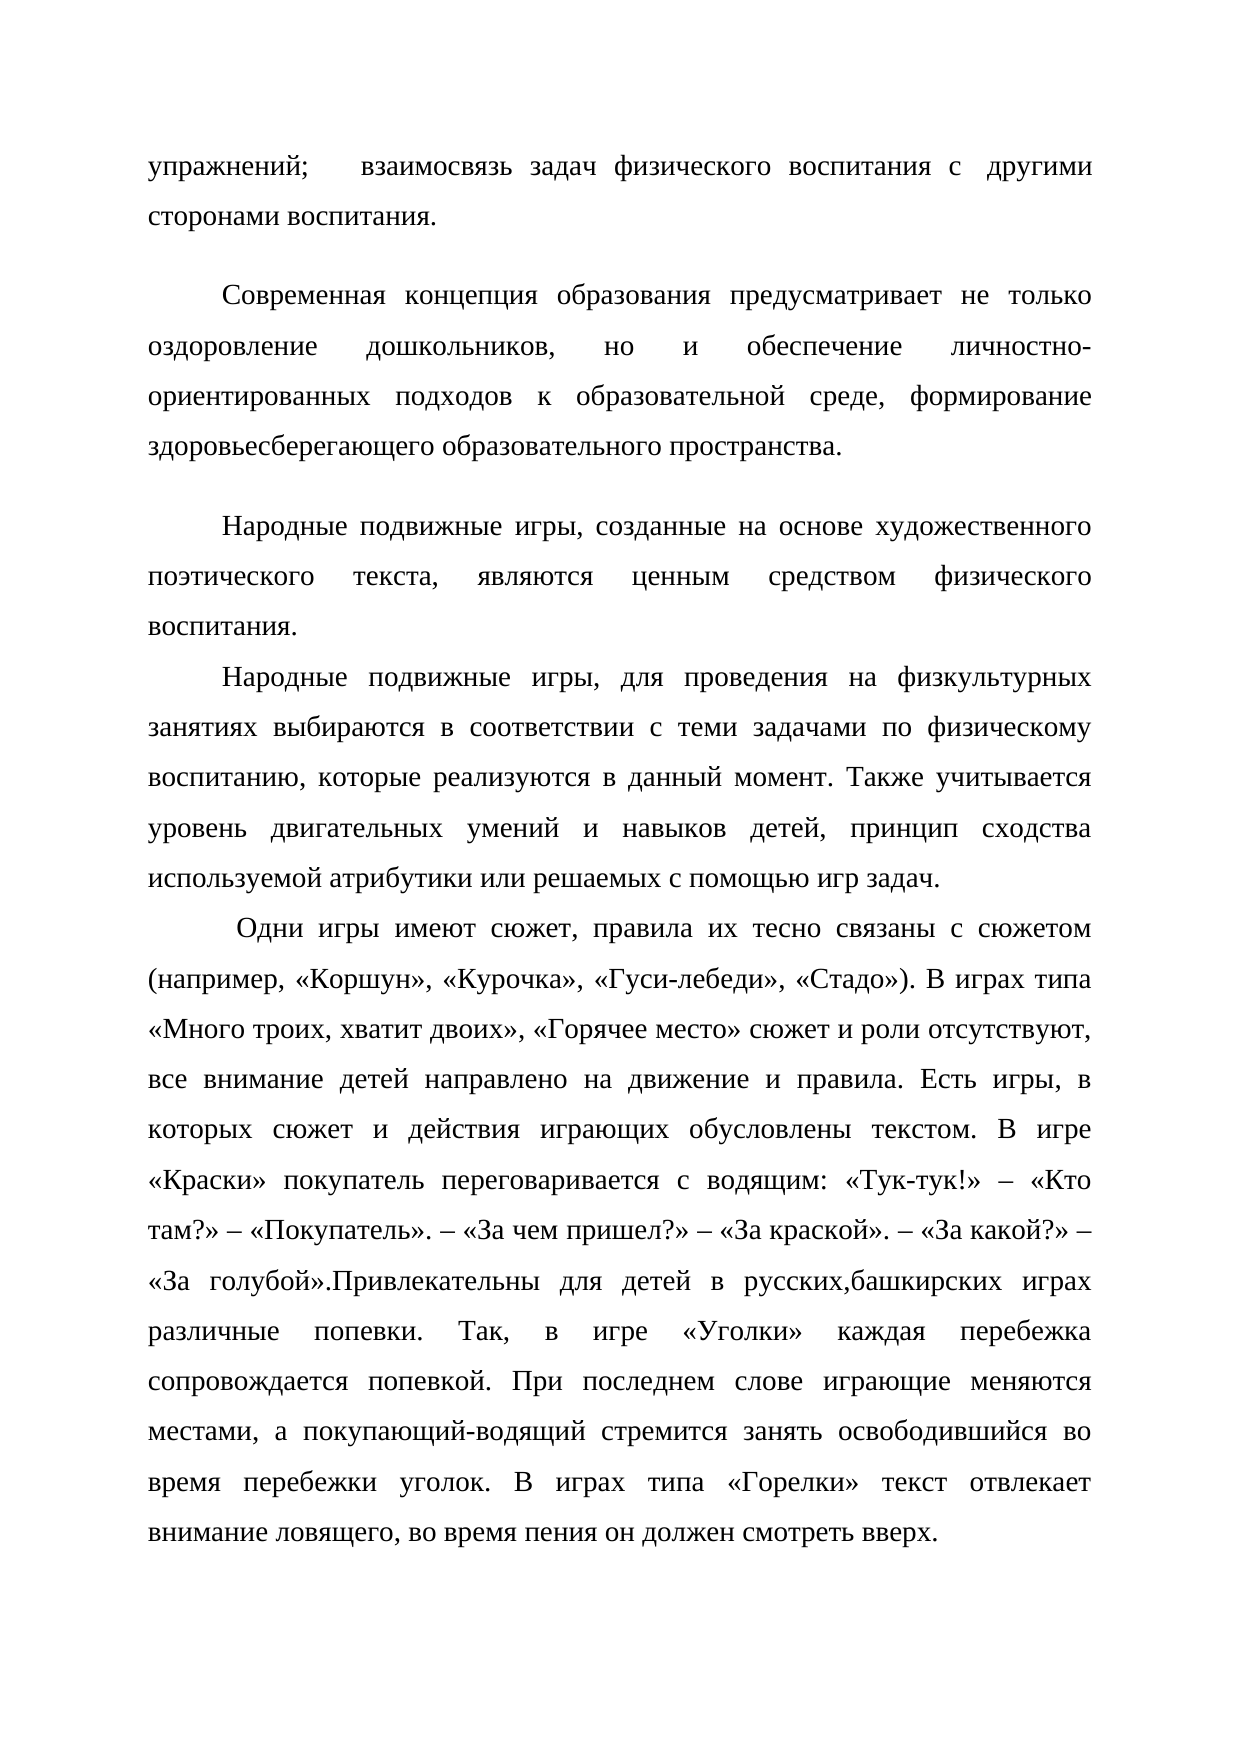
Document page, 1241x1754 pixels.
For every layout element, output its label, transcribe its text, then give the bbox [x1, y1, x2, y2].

text Народные подвижные игры, для проведения на физкультурных занятиях выбираются в соответствии с теми задачами по физическому воспитанию, которые реализуются в данный момент. Также учитывается уровень двигательных умений и навыков детей, принцип сходства используемой атрибутики или решаемых с помощью игр задач. [148, 659, 1092, 894]
text Одни игры имеют сюжет, правила их тесно связаны с сюжетом (например, «Коршун», «Курочка», «Гуси-лебеди», «Стадо»). В играх типа «Много троих, хватит двоих», «Горячее место» сюжет и роли отсутствуют, все внимание детей направлено на движение и правила. Есть игры, в которых сюжет и действия играющих обусловлены текстом. В игре «Краски» покупатель переговаривается с водящим: «Тук-тук!» – «Кто там?» – «Покупатель». – «За чем пришел?» – «За краской». – «За какой?» – «За голубой».Привлекательны для детей в русских,башкирских играх различные попевки. Так, в игре «Уголки» каждая перебежка сопровождается попевкой. При последнем слове играющие меняются местами, а покупающий-водящий стремится занять освободившийся во время перебежки уголок. В играх типа «Горелки» текст отвлекает внимание ловящего, во время пения он должен смотреть вверх. [148, 910, 1092, 1548]
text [148, 148, 1092, 232]
text Современная концепция образования предусматривает не только оздоровление дошкольников, но и обеспечение личностно-ориентированных подходов к образовательной среде, формирование здоровьесберегающего образовательного пространства. [148, 277, 1092, 462]
text Народные подвижные игры, созданные на основе художественного поэтического текста, являются ценным средством физического воспитания. [148, 508, 1092, 642]
